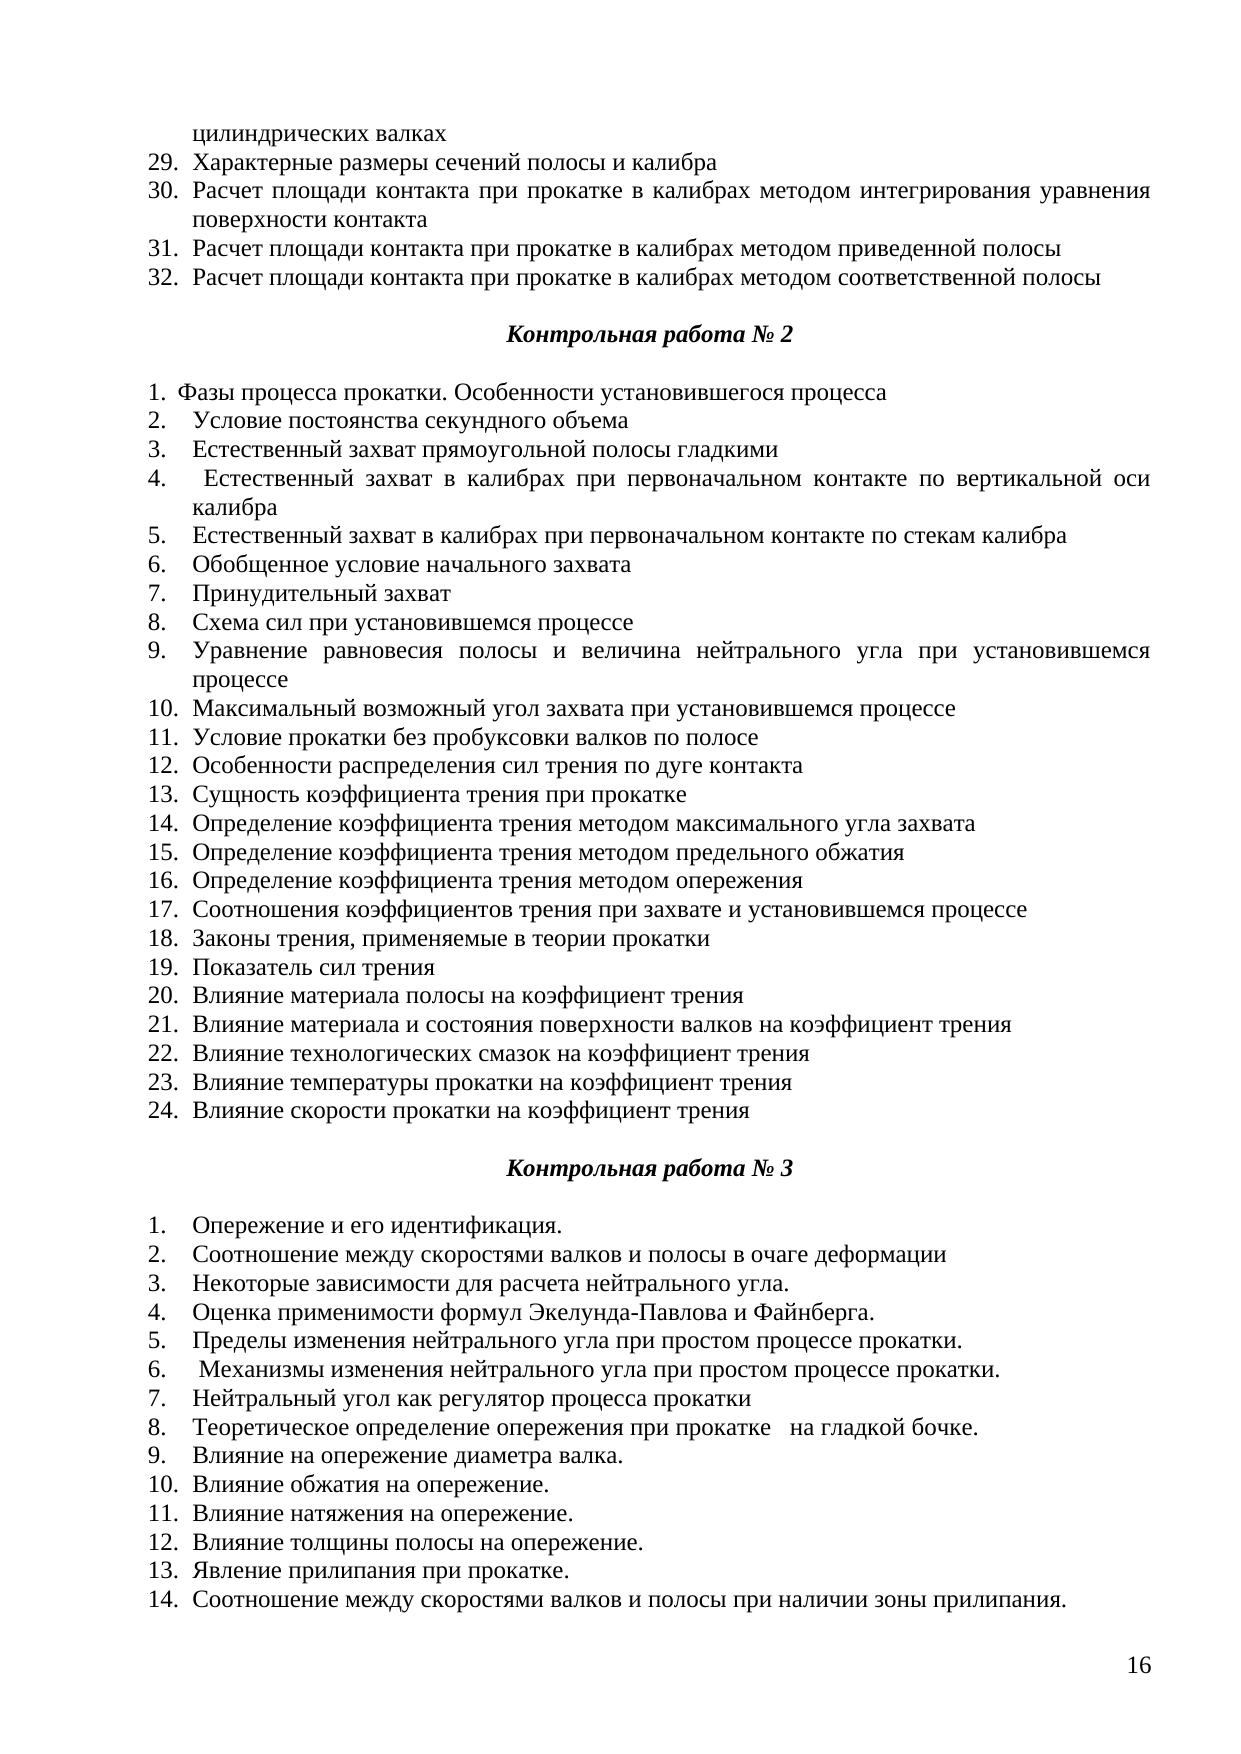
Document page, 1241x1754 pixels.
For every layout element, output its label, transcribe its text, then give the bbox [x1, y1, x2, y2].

text 32. Расчет площади контакта при прокатке в калибрах методом соответственной полосы [148, 262, 1152, 291]
text 10. Максимальный возможный угол захвата при установившемся процессе [148, 693, 1152, 722]
text 10. Влияние обжатия на опережение. [148, 1469, 1152, 1498]
text 8. Схема сил при установившемся процессе [148, 607, 1152, 636]
text 14. Соотношение между скоростями валков и полосы при наличии зоны прилипания. [148, 1584, 1152, 1613]
text Контрольная работа № 3 [148, 1153, 1152, 1182]
text 5. Естественный захват в калибрах при первоначальном контакте по стекам калибра [148, 521, 1152, 549]
text 21. Влияние материала и состояния поверхности валков на коэффициент трения [148, 1009, 1152, 1038]
text 23. Влияние температуры прокатки на коэффициент трения [148, 1067, 1152, 1096]
text 8. Теоретическое определение опережения при прокатке на гладкой бочке. [148, 1412, 1152, 1441]
text Контрольная работа № 2 [148, 319, 1152, 348]
text 2. Условие постоянства секундного объема [148, 406, 1152, 434]
text 6. Механизмы изменения нейтрального угла при простом процессе прокатки. [148, 1354, 1152, 1383]
text 3. Естественный захват прямоугольной полосы гладкими [148, 434, 1152, 463]
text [148, 118, 1152, 147]
text 4. Естественный захват в калибрах при первоначальном контакте по вертикальной оси калибра [148, 463, 1152, 521]
text 4. Оценка применимости формул Экелунда-Павлова и Файнберга. [148, 1297, 1152, 1326]
text 20. Влияние материала полосы на коэффициент трения [148, 981, 1152, 1009]
text 16. Определение коэффициента трения методом опережения [148, 866, 1152, 894]
text 12. Особенности распределения сил трения по дуге контакта [148, 751, 1152, 779]
text 29. Характерные размеры сечений полосы и калибра [148, 147, 1152, 176]
text 30. Расчет площади контакта при прокатке в калибрах методом интегрирования уравнения поверхности контакта [148, 176, 1152, 233]
text 12. Влияние толщины полосы на опережение. [148, 1527, 1152, 1556]
text 14. Определение коэффициента трения методом максимального угла захвата [148, 808, 1152, 837]
text 18. Законы трения, применяемые в теории прокатки [148, 923, 1152, 952]
text 13. Явление прилипания при прокатке. [148, 1556, 1152, 1584]
text 6. Обобщенное условие начального захвата [148, 549, 1152, 578]
text 15. Определение коэффициента трения методом предельного обжатия [148, 837, 1152, 866]
text 2. Соотношение между скоростями валков и полосы в очаге деформации [148, 1239, 1152, 1268]
text 1. Опережение и его идентификация. [148, 1211, 1152, 1239]
text 17. Соотношения коэффициентов трения при захвате и установившемся процессе [148, 894, 1152, 923]
text 9. Уравнение равновесия полосы и величина нейтрального угла при установившемся процессе [148, 636, 1152, 693]
text 11. Влияние натяжения на опережение. [148, 1498, 1152, 1527]
text 31. Расчет площади контакта при прокатке в калибрах методом приведенной полосы [148, 233, 1152, 262]
text 22. Влияние технологических смазок на коэффициент трения [148, 1038, 1152, 1067]
text 3. Некоторые зависимости для расчета нейтрального угла. [148, 1268, 1152, 1297]
text 19. Показатель сил трения [148, 952, 1152, 981]
text 7. Принудительный захват [148, 578, 1152, 607]
text 24. Влияние скорости прокатки на коэффициент трения [148, 1096, 1152, 1124]
text 11. Условие прокатки без пробуксовки валков по полосе [148, 722, 1152, 751]
text 13. Сущность коэффициента трения при прокатке [148, 779, 1152, 808]
text 7. Нейтральный угол как регулятор процесса прокатки [148, 1383, 1152, 1412]
text 1. Фазы процесса прокатки. Особенности установившегося процесса [148, 377, 1152, 406]
text 5. Пределы изменения нейтрального угла при простом процессе прокатки. [148, 1326, 1152, 1354]
text 9. Влияние на опережение диаметра валка. [148, 1441, 1152, 1469]
